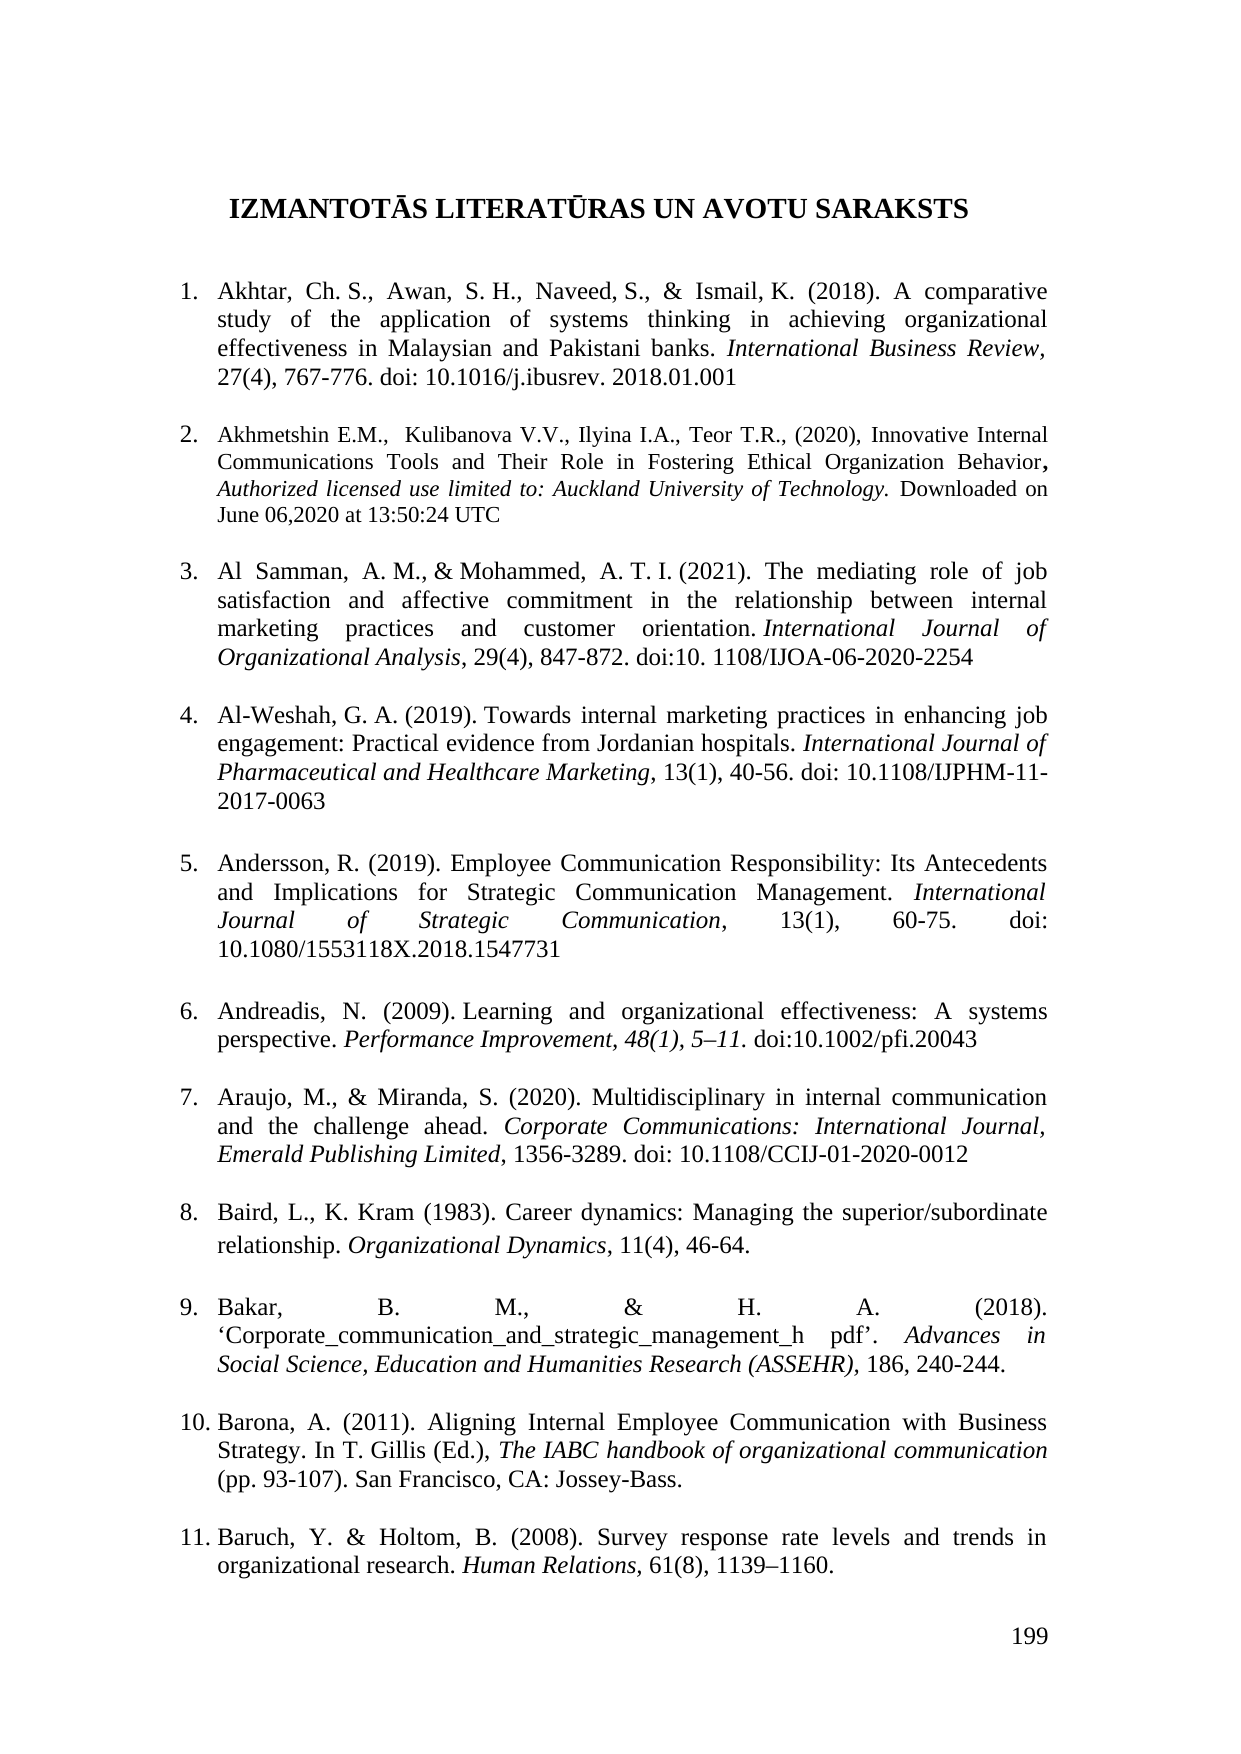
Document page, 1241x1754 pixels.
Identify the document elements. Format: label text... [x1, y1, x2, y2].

list Baruch, Y. & Holtom, B. (2008). Survey response rate levels and trends in organizational research. Human Relations, 61(8), 1139–1160. [179, 1522, 1048, 1579]
list Andreadis, N. (2009). Learning and organizational effectiveness: A systems perspective. Performance Improvement, 48(1), 5–11. doi:10.1002/pfi.20043 [179, 996, 1048, 1053]
list Andersson, R. (2019). Employee Communication Responsibility: Its Antecedents and Implications for Strategic Communication Management. International Journal of Strategic Communication, 13(1), 60-75. doi: 10.1080/1553118X.2018.1547731 [179, 848, 1048, 963]
list Barona, A. (2011). Aligning Internal Employee Communication with Business Strategy. In T. Gillis (Ed.), The IABC handbook of organizational communication (pp. 93-107). San Francisco, CA: Jossey-Bass. [179, 1407, 1048, 1493]
subtitle IZMANTOTĀS LITERATŪRAS UN AVOTU SARAKSTS [150, 192, 1048, 225]
list Bakar, B. M., & H. A. (2018). ‘Corporate_communication_and_strategic_management_h pdf’. Advances in Social Science, Education and Humanities Research (ASSEHR), 186, 240-244. [179, 1292, 1048, 1378]
list Al-Weshah, G. A. (2019). Towards internal marketing practices in enhancing job engagement: Practical evidence from Jordanian hospitals. International Journal of Pharmaceutical and Healthcare Marketing, 13(1), 40-56. doi: 10.1108/IJPHM-11-2017-0063 [179, 700, 1048, 815]
list Al Samman, A. M., & Mohammed, A. T. I. (2021). The mediating role of job satisfaction and affective commitment in the relationship between internal marketing practices and customer orientation. International Journal of Organizational Analysis, 29(4), 847-872. doi:10. 1108/IJOA-06-2020-2254 [179, 556, 1048, 671]
list Akhtar, Ch. S., Awan, S. H., Naveed, S., & Ismail, K. (2018). A comparative study of the application of systems thinking in achieving organizational effectiveness in Malaysian and Pakistani banks. International Business Review, 27(4), 767-776. doi: 10.1016/j.ibusrev. 2018.01.001 [179, 276, 1048, 391]
list Akhmetshin E.M., Kulibanova V.V., Ilyina I.A., Teor T.R., (2020), Innovative Internal Communications Tools and Their Role in Fostering Ethical Organization Behavior, Authorized licensed use limited to: Auckland University of Technology. Downloaded on June 06,2020 at 13:50:24 UTC [179, 419, 1048, 527]
list Araujo, M., & Miranda, S. (2020). Multidisciplinary in internal communication and the challenge ahead. Corporate Communications: International Journal, Emerald Publishing Limited, 1356-3289. doi: 10.1108/CCIJ-01-2020-0012 [179, 1082, 1048, 1168]
list Baird, L., K. Kram (1983). Career dynamics: Managing the superior/subordinate relationship. Organizational Dynamics, 11(4), 46-64. [179, 1197, 1048, 1259]
